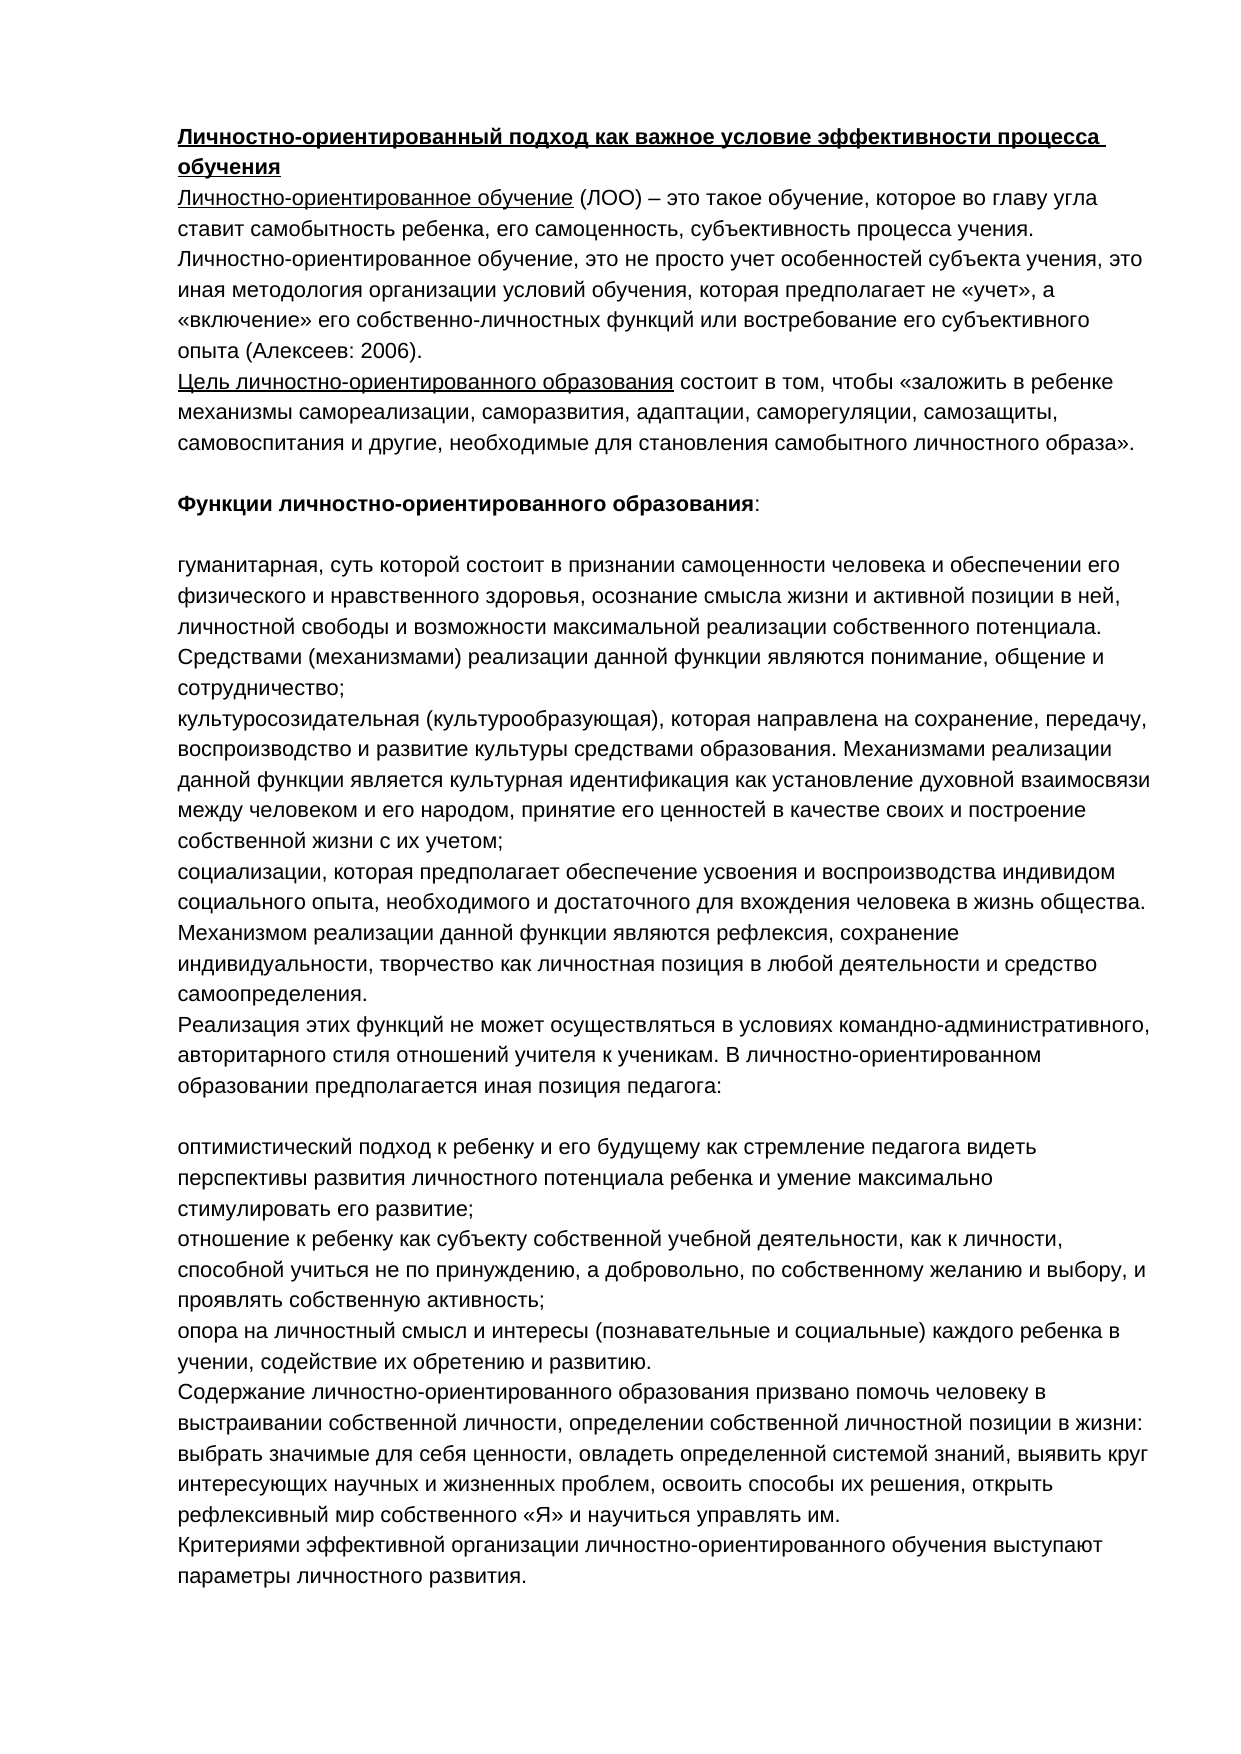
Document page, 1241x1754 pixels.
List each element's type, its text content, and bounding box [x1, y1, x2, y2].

text Личностно-ориентированный подход как важное условие эффективности процесса обучения [177, 118, 1152, 179]
text Реализация этих функций не может осуществляться в условиях командно-административного, авторитарного стиля отношений учителя к ученикам. В личностно-ориентированном образовании предполагается иная позиция педагога: [177, 1006, 1152, 1098]
text Критериями эффективной организации личностно-ориентированного обучения выступают параметры личностного развития. [177, 1527, 1152, 1588]
text Цель личностно-ориентированного образования состоит в том, чтобы «заложить в ребенке механизмы самореализации, саморазвития, адаптации, саморегуляции, самозащиты, самовоспитания и другие, необходимые для становления самобытного личностного образа». [177, 363, 1152, 455]
text Личностно-ориентированное обучение, это не просто учет особенностей субъекта учения, это иная методология организации условий обучения, которая предполагает не «учет», а «включение» его собственно-личностных функций или востребование его субъективного опыта (Алексеев: 2006). [177, 241, 1152, 363]
text Функции личностно-ориентированного образования: [177, 486, 1152, 516]
text опора на личностный смысл и интересы (познавательные и социальные) каждого ребенка в учении, содействие их обретению и развитию. [177, 1312, 1152, 1374]
text гуманитарная, суть которой состоит в признании самоценности человека и обеспечении его физического и нравственного здоровья, осознание смысла жизни и активной позиции в ней, личностной свободы и возможности максимальной реализации собственного потенциала. Средствами (механизмами) реализации данной функции являются понимание, общение и сотрудничество; [177, 547, 1152, 700]
text социализации, которая предполагает обеспечение усвоения и воспроизводства индивидом социального опыта, необходимого и достаточного для вхождения человека в жизнь общества. Механизмом реализации данной функции являются рефлексия, сохранение индивидуальности, творчество как личностная позиция в любой деятельности и средство самоопределения. [177, 853, 1152, 1006]
text отношение к ребенку как субъекту собственной учебной деятельности, как к личности, способной учиться не по принуждению, а добровольно, по собственному желанию и выбору, и проявлять собственную активность; [177, 1221, 1152, 1312]
text культуросозидательная (культурообразующая), которая направлена на сохранение, передачу, воспроизводство и развитие культуры средствами образования. Механизмами реализации данной функции является культурная идентификация как установление духовной взаимосвязи между человеком и его народом, принятие его ценностей в качестве своих и построение собственной жизни с их учетом; [177, 700, 1152, 853]
text Содержание личностно-ориентированного образования призвано помочь человеку в выстраивании собственной личности, определении собственной личностной позиции в жизни: выбрать значимые для себя ценности, овладеть определенной системой знаний, выявить круг интересующих научных и жизненных проблем, освоить способы их решения, открыть рефлексивный мир собственного «Я» и научиться управлять им. [177, 1374, 1152, 1527]
text оптимистический подход к ребенку и его будущему как стремление педагога видеть перспективы развития личностного потенциала ребенка и умение максимально стимулировать его развитие; [177, 1129, 1152, 1221]
text Личностно-ориентированное обучение (ЛОО) – это такое обучение, которое во главу угла ставит самобытность ребенка, его самоценность, субъективность процесса учения. [177, 179, 1152, 241]
